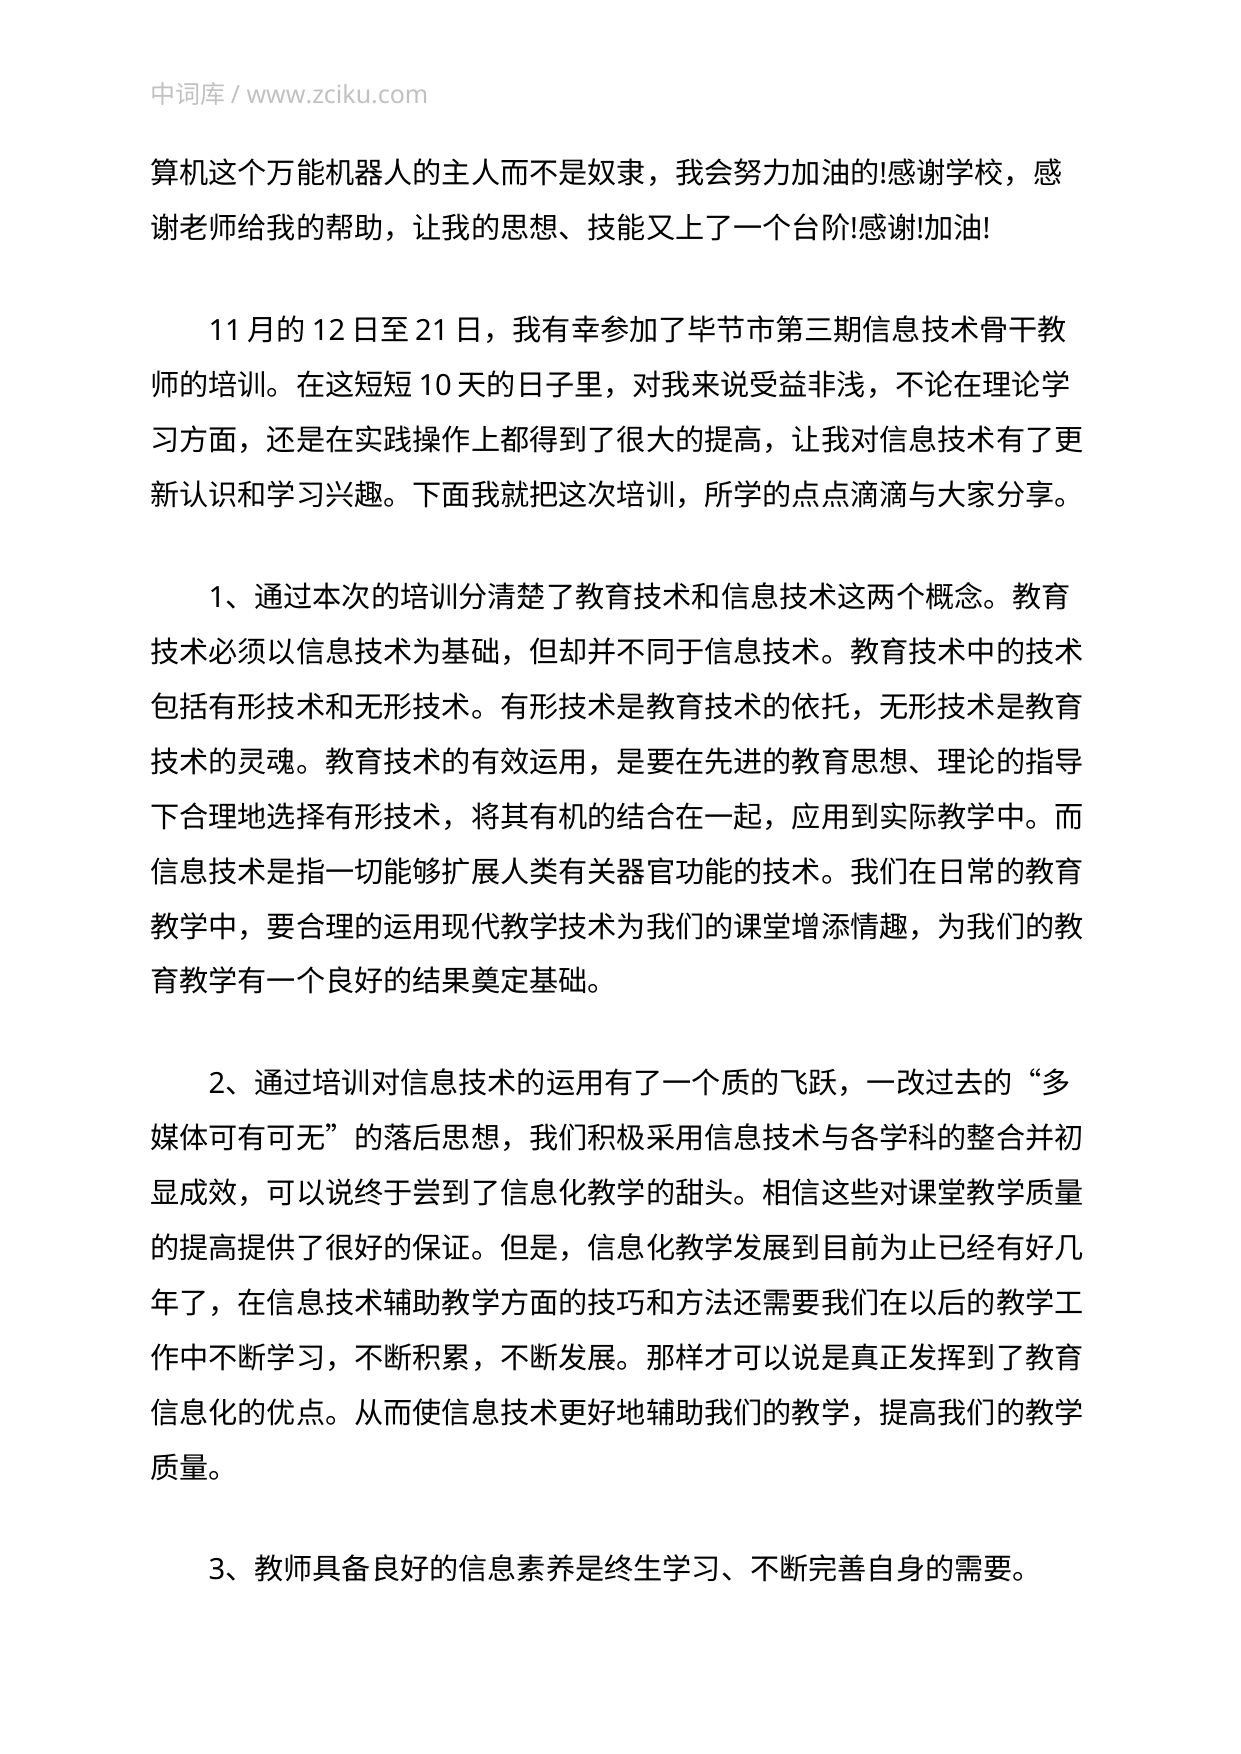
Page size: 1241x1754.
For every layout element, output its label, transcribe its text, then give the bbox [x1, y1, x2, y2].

text 11月的12日至21日，我有幸参加了毕节市第三期信息技术骨干教师的培训。在这短短10天的日子里，对我来说受益非浅，不论在理论学习方面，还是在实践操作上都得到了很大的提高，让我对信息技术有了更新认识和学习兴趣。下面我就把这次培训，所学的点点滴滴与大家分享。 [150, 307, 1090, 514]
text 2、通过培训对信息技术的运用有了一个质的飞跃，一改过去的“多媒体可有可无”的落后思想，我们积极采用信息技术与各学科的整合并初显成效，可以说终于尝到了信息化教学的甜头。相信这些对课堂教学质量的提高提供了很好的保证。但是，信息化教学发展到目前为止已经有好几年了，在信息技术辅助教学方面的技巧和方法还需要我们在以后的教学工作中不断学习，不断积累，不断发展。那样才可以说是真正发挥到了教育信息化的优点。从而使信息技术更好地辅助我们的教学，提高我们的教学质量。 [150, 1060, 1090, 1486]
text 1、通过本次的培训分清楚了教育技术和信息技术这两个概念。教育技术必须以信息技术为基础，但却并不同于信息技术。教育技术中的技术包括有形技术和无形技术。有形技术是教育技术的依托，无形技术是教育技术的灵魂。教育技术的有效运用，是要在先进的教育思想、理论的指导下合理地选择有形技术，将其有机的结合在一起，应用到实际教学中。而信息技术是指一切能够扩展人类有关器官功能的技术。我们在日常的教育教学中，要合理的运用现代教学技术为我们的课堂增添情趣，为我们的教育教学有一个良好的结果奠定基础。 [150, 574, 1090, 1000]
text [150, 150, 1090, 247]
text 3、教师具备良好的信息素养是终生学习、不断完善自身的需要。 [150, 1546, 1090, 1588]
